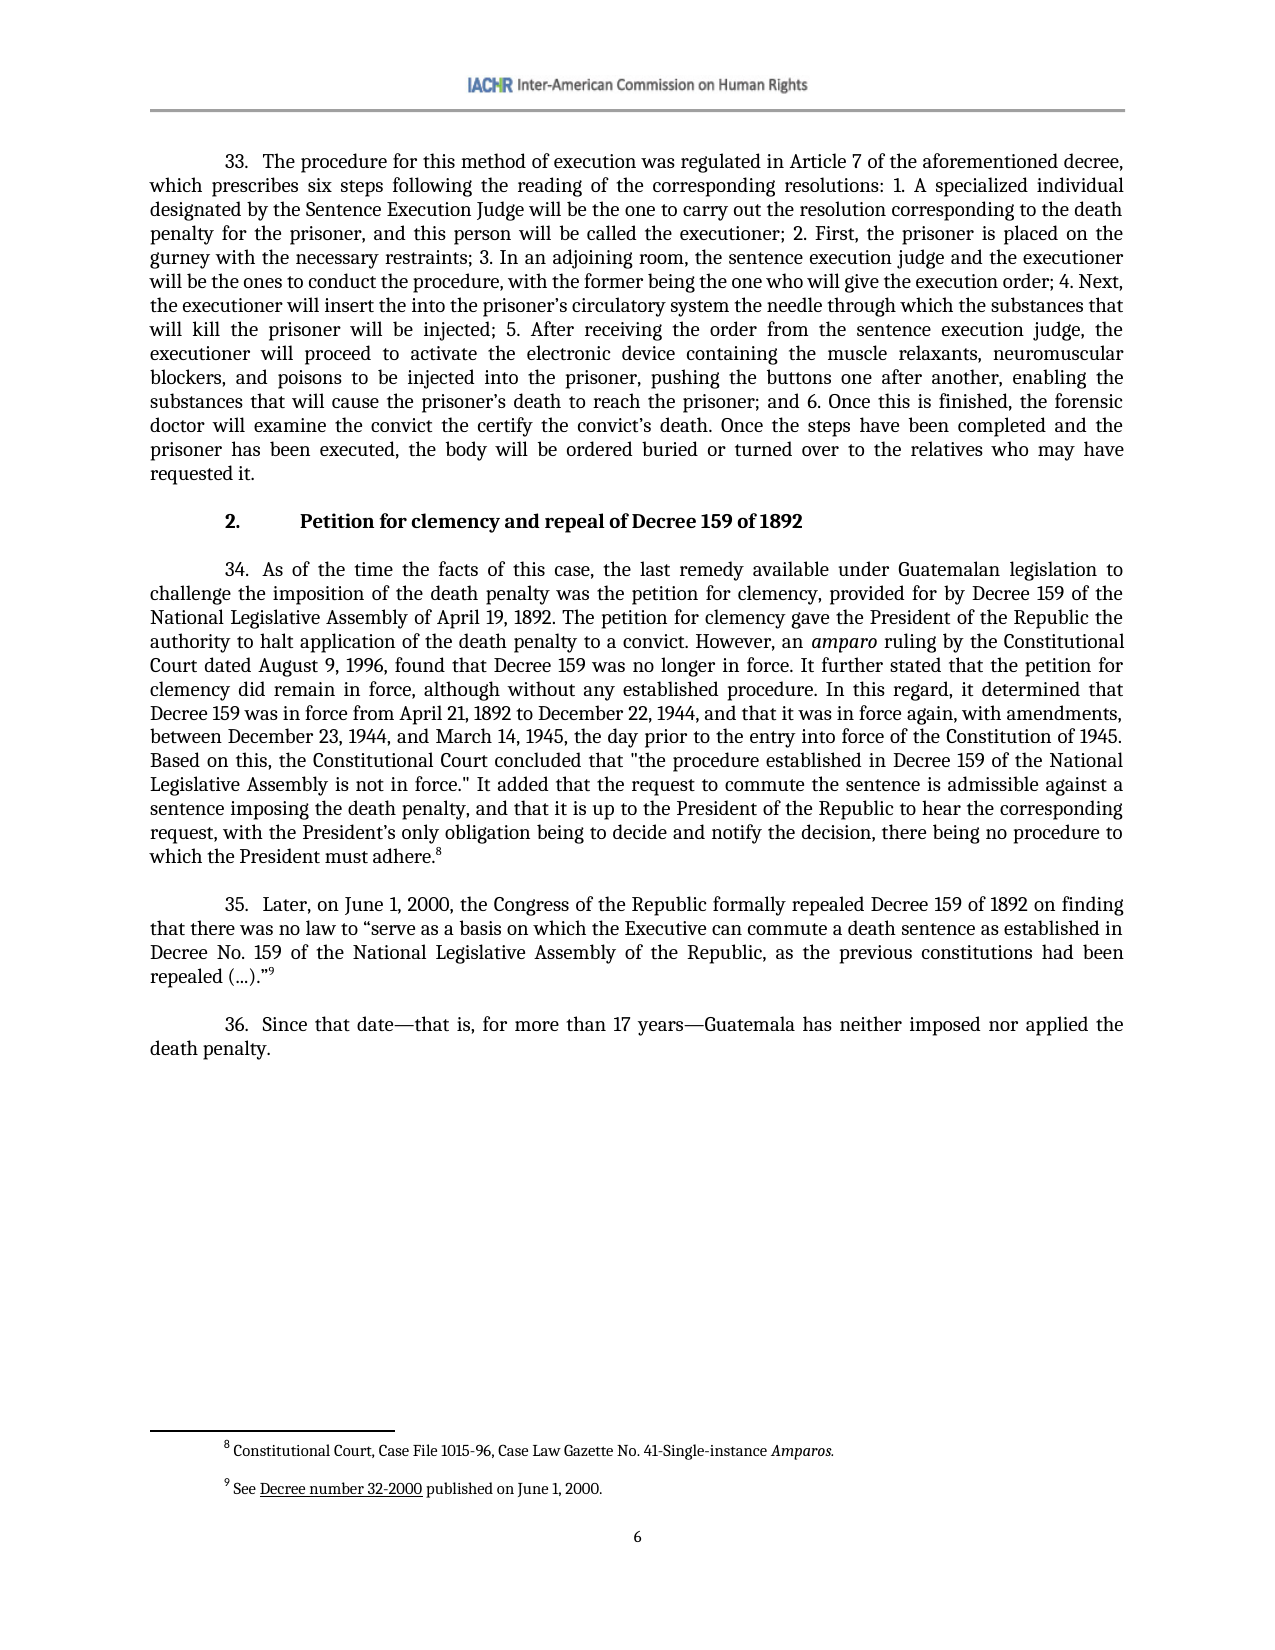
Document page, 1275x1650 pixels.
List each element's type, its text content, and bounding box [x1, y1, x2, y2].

list Later, on June 1, 2000, the Congress of the Republic formally repealed Decree 159 of 1892 on finding that there was no law to “serve as a basis on which the Executive can commute a death sentence as established in Decree No. 159 of the National Legislative Assembly of the Republic, as the previous constitutions had been repealed (...).” [150, 893, 1125, 989]
list As of the time the facts of this case, the last remedy available under Guatemalan legislation to challenge the imposition of the death penalty was the petition for clemency, provided for by Decree 159 of the National Legislative Assembly of April 19, 1892. The petition for clemency gave the President of the Republic the authority to halt application of the death penalty to a convict. However, an amparo ruling by the Constitutional Court dated August 9, 1996, found that Decree 159 was no longer in force. It further stated that the petition for clemency did remain in force, although without any established procedure. In this regard, it determined that Decree 159 was in force from April 21, 1892 to December 22, 1944, and that it was in force again, with amendments, between December 23, 1944, and March 14, 1945, the day prior to the entry into force of the Constitution of 1945. Based on this, the Constitutional Court concluded that "the procedure established in Decree 159 of the National Legislative Assembly is not in force." It added that the request to commute the sentence is admissible against a sentence imposing the death penalty, and that it is up to the President of the Republic to hear the corresponding request, with the President’s only obligation being to decide and notify the decision, there being no procedure to which the President must adhere. [150, 557, 1125, 869]
picture [456, 75, 819, 95]
list The procedure for this method of execution was regulated in Article 7 of the aforementioned decree, which prescribes six steps following the reading of the corresponding resolutions: 1. A specialized individual designated by the Sentence Execution Judge will be the one to carry out the resolution corresponding to the death penalty for the prisoner, and this person will be called the executioner; 2. First, the prisoner is placed on the gurney with the necessary restraints; 3. In an adjoining room, the sentence execution judge and the executioner will be the ones to conduct the procedure, with the former being the one who will give the execution order; 4. Next, the executioner will insert the into the prisoner’s circulatory system the needle through which the substances that will kill the prisoner will be injected; 5. After receiving the order from the sentence execution judge, the executioner will proceed to activate the electronic device containing the muscle relaxants, neuromuscular blockers, and poisons to be injected into the prisoner, pushing the buttons one after another, enabling the substances that will cause the prisoner’s death to reach the prisoner; and 6. Once this is finished, the forensic doctor will examine the convict the certify the convict’s death. Once the steps have been completed and the prisoner has been executed, the body will be ordered buried or turned over to the relatives who may have requested it. [150, 150, 1125, 485]
subtitle Petition for clemency and repeal of Decree 159 of 1892 [225, 509, 1125, 533]
list Since that date—that is, for more than 17 years—Guatemala has neither imposed nor applied the death penalty. [150, 1013, 1125, 1061]
